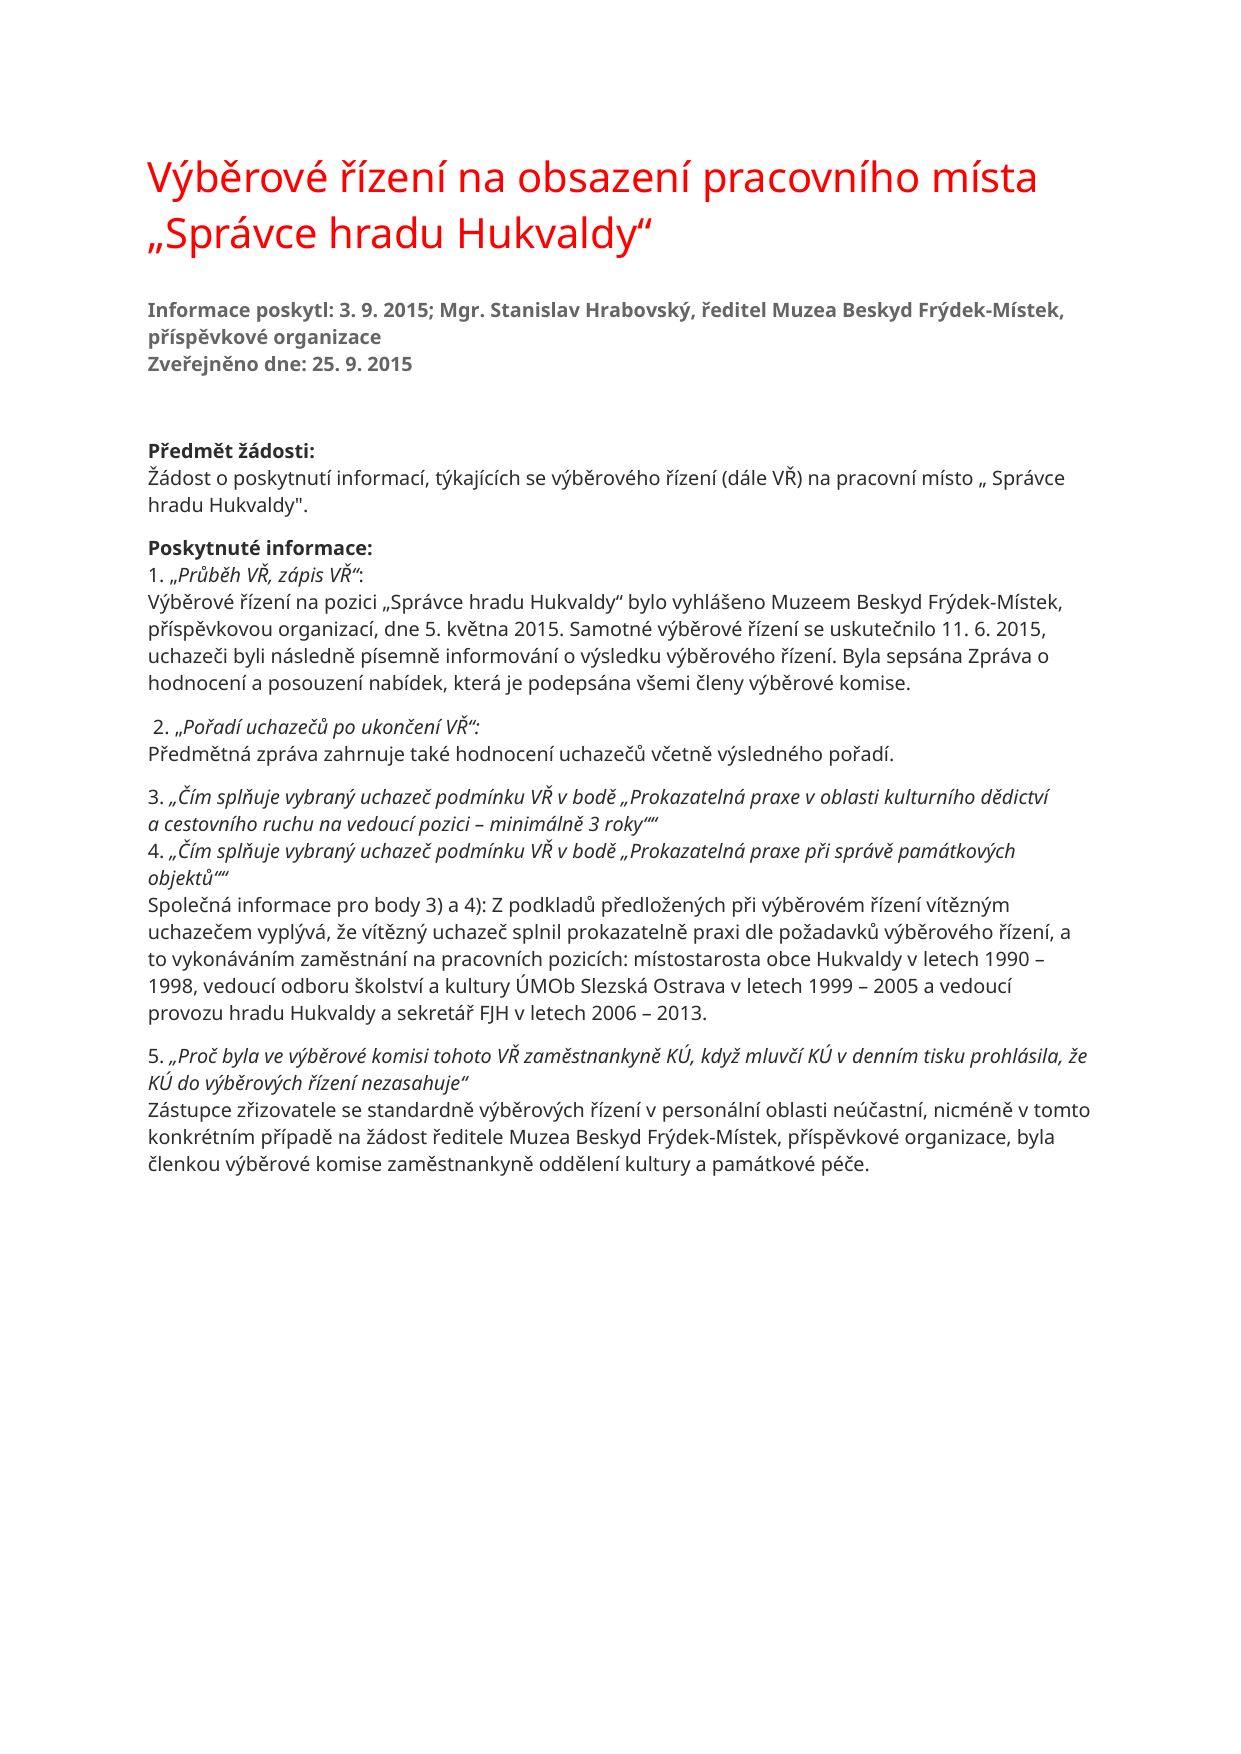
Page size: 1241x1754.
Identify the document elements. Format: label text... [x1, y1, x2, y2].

text 5. „Proč byla ve výběrové komisi tohoto VŘ zaměstnankyně KÚ, když mluvčí KÚ v denním tisku prohlásila, že KÚ do výběrových řízení nezasahuje“ Zástupce zřizovatele se standardně výběrových řízení v personální oblasti neúčastní, nicméně v tomto konkrétním případě na žádost ředitele Muzea Beskyd Frýdek-Místek, příspěvkové organizace, byla členkou výběrové komise zaměstnankyně oddělení kultury a památkové péče. [148, 1043, 1093, 1177]
text Poskytnuté informace: 1. „Průběh VŘ, zápis VŘ“: Výběrové řízení na pozici „Správce hradu Hukvaldy“ bylo vyhlášeno Muzeem Beskyd Frýdek-Místek, příspěvkovou organizací, dne 5. května 2015. Samotné výběrové řízení se uskutečnilo 11. 6. 2015, uchazeči byli následně písemně informování o výsledku výběrového řízení. Byla sepsána Zpráva o hodnocení a posouzení nabídek, která je podepsána všemi členy výběrové komise. [148, 534, 1093, 696]
text Výběrové řízení na obsazení pracovního místa „Správce hradu Hukvaldy“ [148, 148, 1093, 261]
text Předmět žádosti: Žádost o poskytnutí informací, týkajících se výběrového řízení (dále VŘ) na pracovní místo „ Správce hradu Hukvaldy". [148, 437, 1093, 518]
text 3. „Čím splňuje vybraný uchazeč podmínku VŘ v bodě „Prokazatelná praxe v oblasti kulturního dědictví a cestovního ruchu na vedoucí pozici – minimálně 3 roky““ 4. „Čím splňuje vybraný uchazeč podmínku VŘ v bodě „Prokazatelná praxe při správě památkových objektů““ Společná informace pro body 3) a 4): Z podkladů předložených při výběrovém řízení vítězným uchazečem vyplývá, že vítězný uchazeč splnil prokazatelně praxi dle požadavků výběrového řízení, a to vykonáváním zaměstnání na pracovních pozicích: místostarosta obce Hukvaldy v letech 1990 – 1998, vedoucí odboru školství a kultury ÚMOb Slezská Ostrava v letech 1999 – 2005 a vedoucí provozu hradu Hukvaldy a sekretář FJH v letech 2006 – 2013. [148, 783, 1093, 1026]
text Informace poskytl: 3. 9. 2015; Mgr. Stanislav Hrabovský, ředitel Muzea Beskyd Frýdek-Místek, příspěvkové organizace Zveřejněno dne: 25. 9. 2015 [148, 296, 1093, 377]
text 2. „Pořadí uchazečů po ukončení VŘ“: Předmětná zpráva zahrnuje také hodnocení uchazečů včetně výsledného pořadí. [148, 713, 1093, 767]
